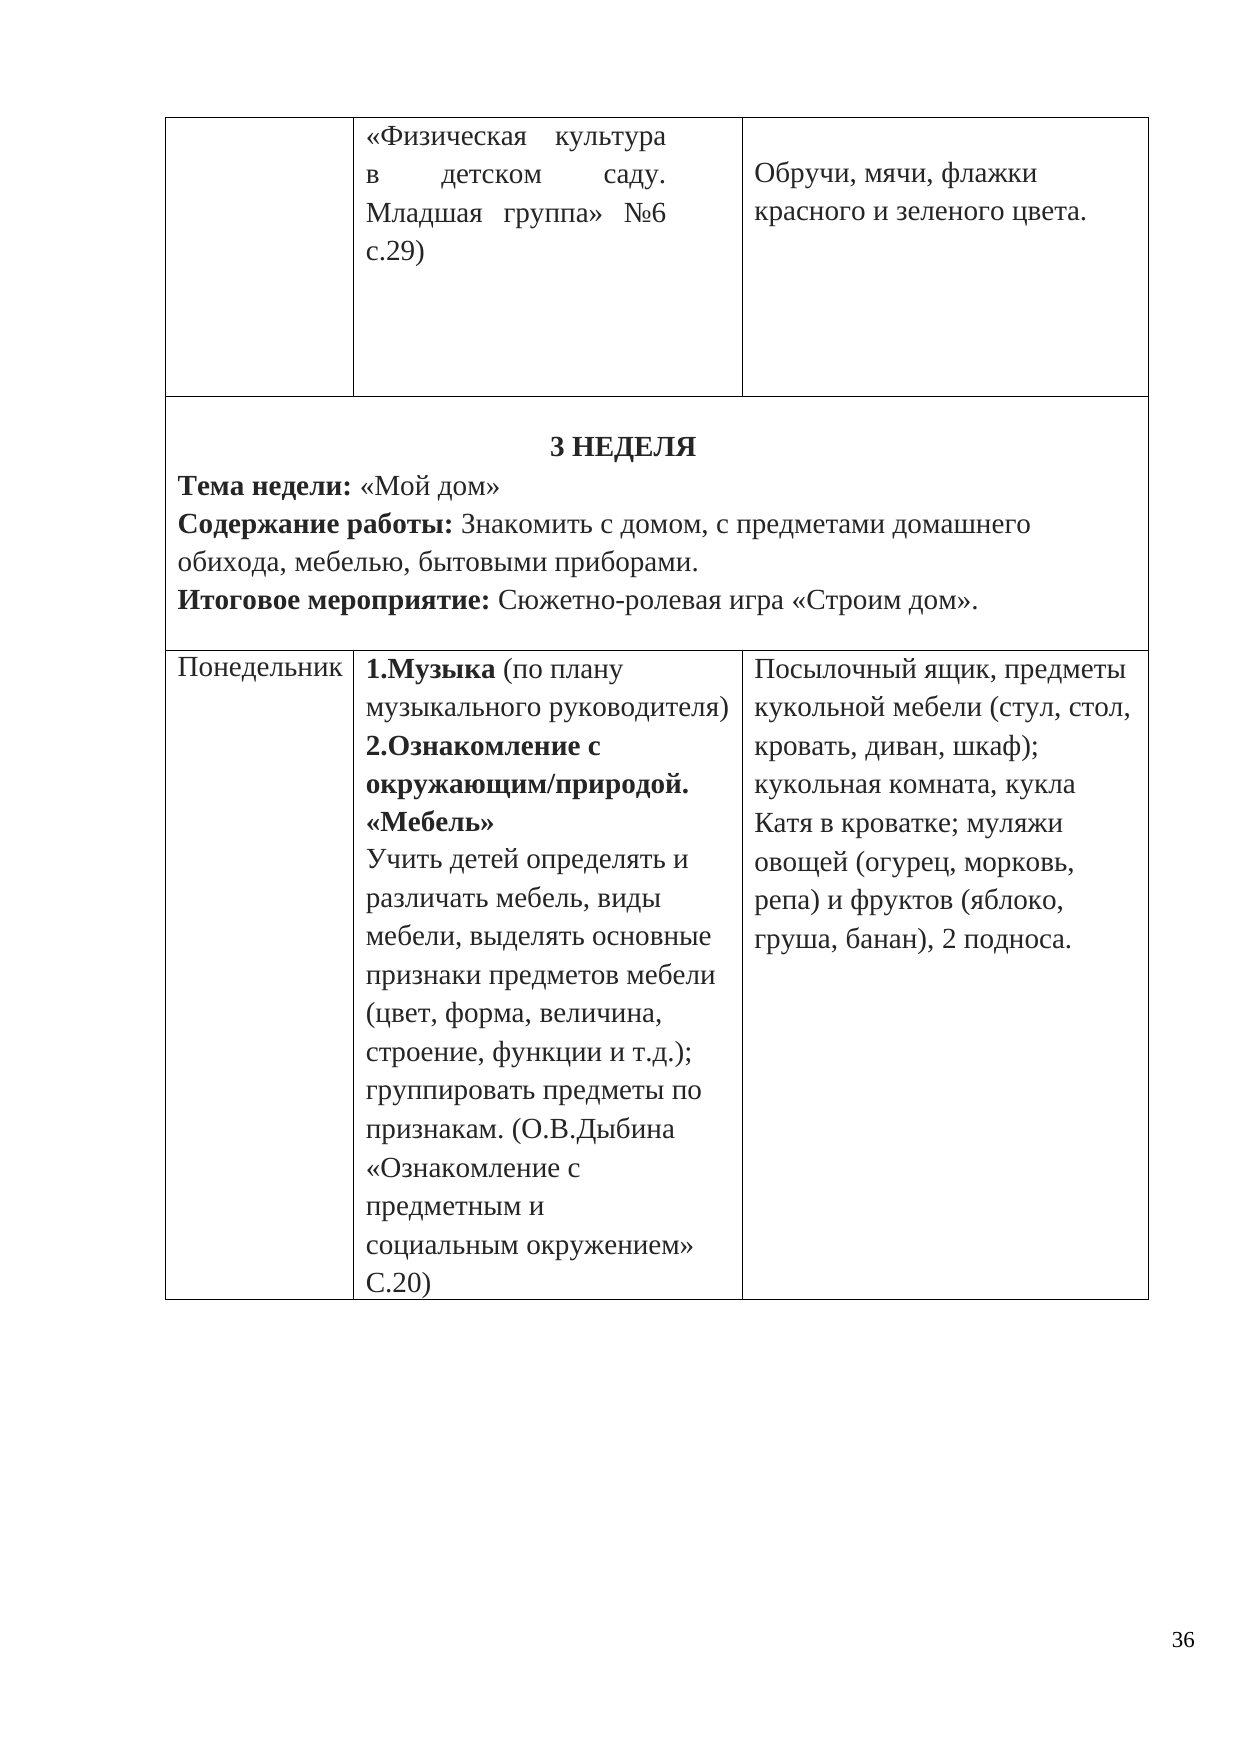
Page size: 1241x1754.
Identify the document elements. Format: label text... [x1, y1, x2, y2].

table_cell Понедельник [166, 651, 353, 1299]
table_cell Посылочный ящик, предметы кукольной мебели (стул, стол, кровать, диван, шкаф); кукольная комната, кукла Катя в кроватке; муляжи овощей (огурец, морковь, репа) и фруктов (яблоко, груша, банан), 2 подноса. [743, 651, 1148, 1299]
table_header [166, 118, 353, 396]
table_header «Физическая культура в детском саду. Младшая группа» №6 с.29) [354, 118, 742, 396]
table_header Обручи, мячи, флажки красного и зеленого цвета. [743, 118, 1148, 396]
table_cell 3 НЕДЕЛЯ Тема недели: «Мой дом» Содержание работы: Знакомить с домом, с предметами домашнего обихода, мебелью, бытовыми приборами. Итоговое мероприятие: Сюжетно-ролевая игра «Строим дом». [166, 397, 1148, 650]
table_cell 1.Музыка (по плану музыкального руководителя) 2.Ознакомление с окружающим/природой. «Мебель» Учить детей определять и различать мебель, виды мебели, выделять основные признаки предметов мебели (цвет, форма, величина, строение, функции и т.д.); группировать предметы по признакам. (О.В.Дыбина «Ознакомление с предметным и социальным окружением» С.20) [354, 651, 742, 1299]
